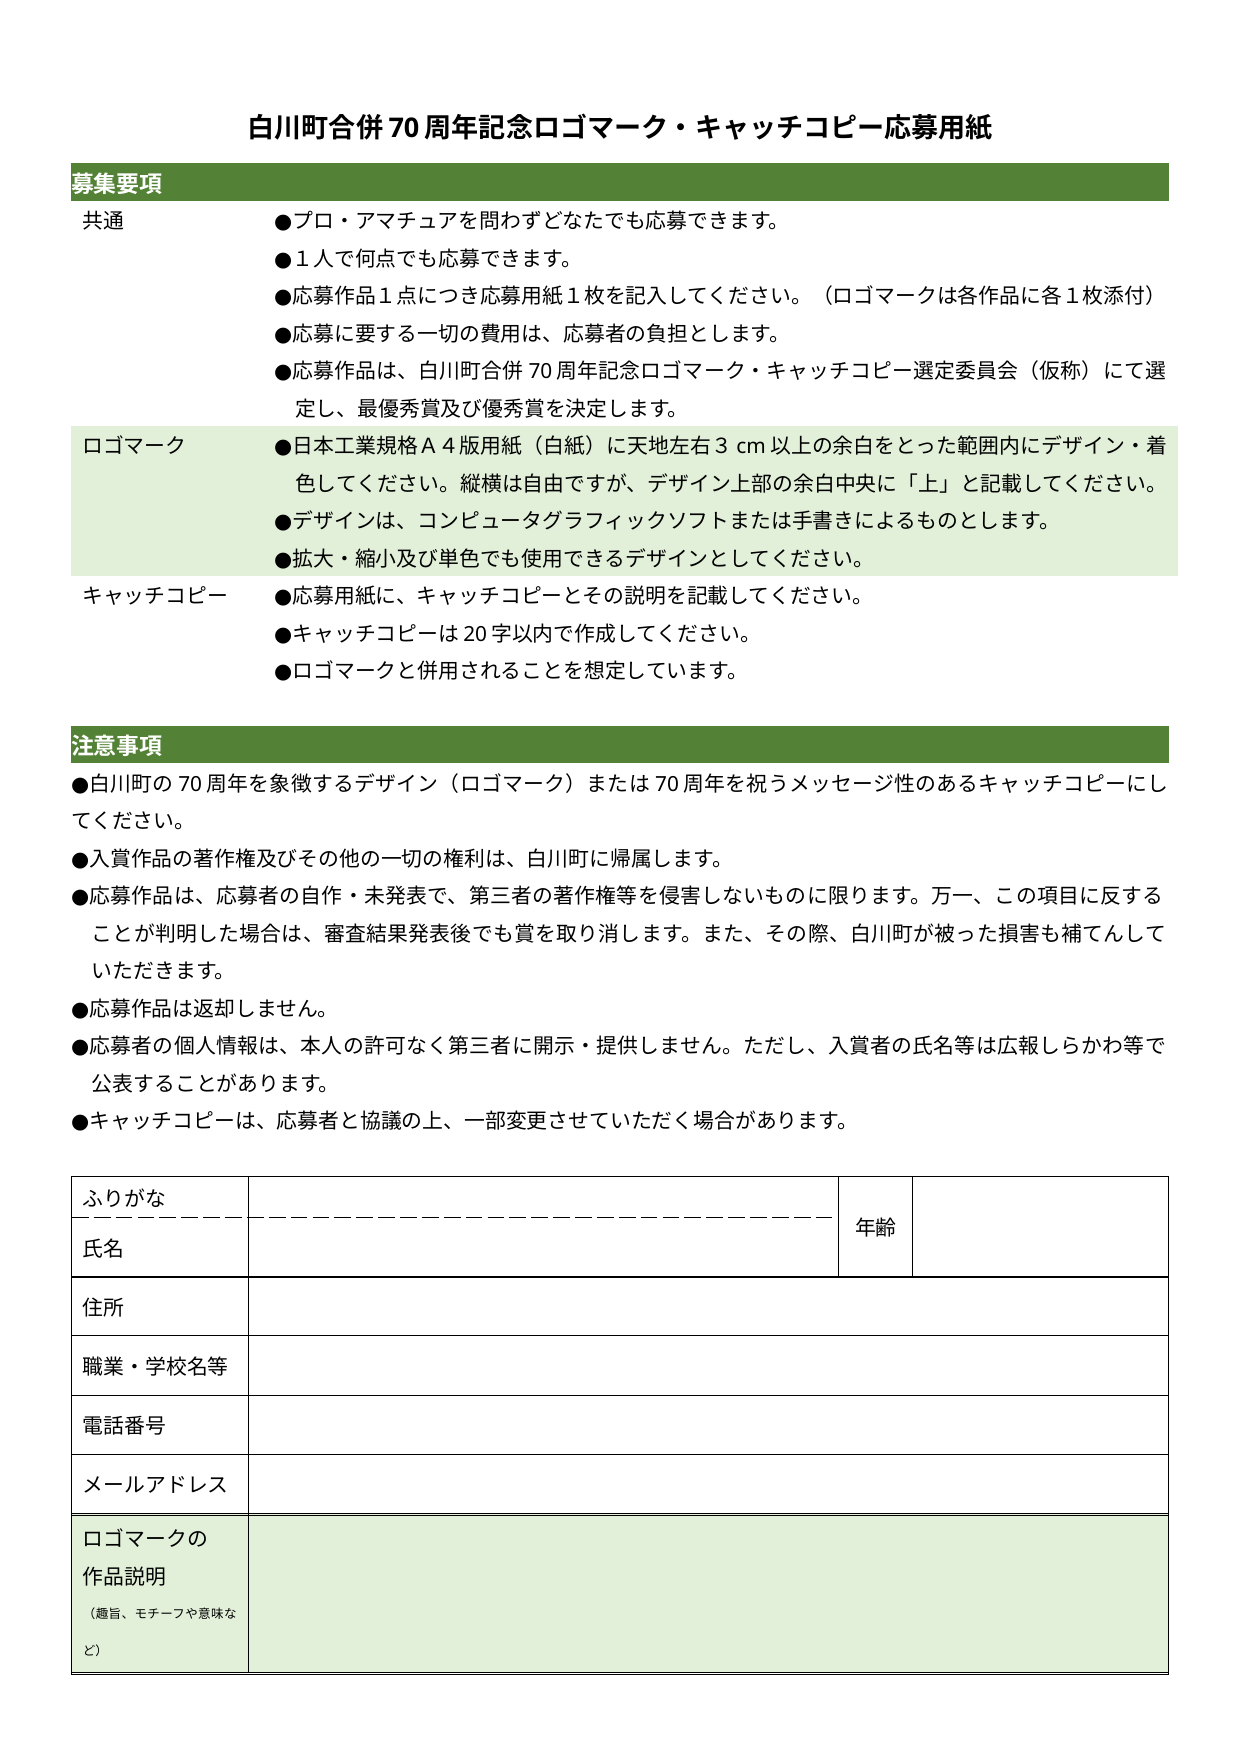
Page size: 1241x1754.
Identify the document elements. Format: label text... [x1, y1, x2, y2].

table_cell [249, 1455, 1168, 1513]
text ●白川町の70周年を象徴するデザイン（ロゴマーク）または70周年を祝うメッセージ性のあるキャッチコピーにしてください。 [71, 763, 1169, 838]
table_header ●プロ・アマチュアを問わずどなたでも応募できます。 ●１人で何点でも応募できます。 ●応募作品１点につき応募用紙１枚を記入してください。（ロゴマークは各作品に各１枚添付） ●応募に要する一切の費用は、応募者の負担とします。 ●応募作品は、白川町合併70周年記念ロゴマーク・キャッチコピー選定委員会（仮称）にて選定し、最優秀賞及び優秀賞を決定します。 [263, 201, 1178, 426]
table_cell 電話番号 [72, 1396, 248, 1453]
table_header 共通 [71, 201, 263, 426]
text 募集要項 [71, 163, 1169, 201]
table_header [249, 1177, 838, 1217]
table_cell 住所 [72, 1278, 248, 1335]
text ●キャッチコピーは、応募者と協議の上、一部変更させていただく場合があります。 [71, 1101, 1169, 1138]
table_cell [249, 1336, 1168, 1394]
text ●応募作品は、応募者の自作・未発表で、第三者の著作権等を侵害しないものに限ります。万一、この項目に反することが判明した場合は、審査結果発表後でも賞を取り消します。また、その際、白川町が被った損害も補てんしていただきます。 [71, 876, 1169, 988]
text ●応募者の個人情報は、本人の許可なく第三者に開示・提供しません。ただし、入賞者の氏名等は広報しらかわ等で公表することがあります。 [71, 1026, 1169, 1101]
table_cell ●応募用紙に、キャッチコピーとその説明を記載してください。 ●キャッチコピーは20字以内で作成してください。 ●ロゴマークと併用されることを想定しています。 [263, 576, 1178, 688]
table_cell [249, 1396, 1168, 1453]
table_cell [249, 1217, 838, 1276]
table_cell 職業・学校名等 [72, 1336, 248, 1394]
table_cell メールアドレス [72, 1455, 248, 1513]
table_cell [249, 1278, 1168, 1335]
table_cell ロゴマーク [71, 426, 263, 576]
text ●入賞作品の著作権及びその他の一切の権利は、白川町に帰属します。 [71, 838, 1169, 876]
table_header [913, 1177, 1168, 1276]
table_cell [249, 1516, 1168, 1672]
table_cell 氏名 [72, 1217, 248, 1276]
table_header ふりがな [72, 1177, 248, 1217]
text 注意事項 [71, 726, 1169, 763]
table_cell ロゴマークの 作品説明 （趣旨、モチーフや意味など） [72, 1516, 248, 1672]
table_header 年齢 [839, 1177, 912, 1276]
text 白川町合併70周年記念ロゴマーク・キャッチコピー応募用紙 [71, 88, 1169, 163]
table_cell キャッチコピー [71, 576, 263, 688]
text ●応募作品は返却しません。 [71, 988, 1169, 1026]
table_cell ●日本工業規格Ａ４版用紙（白紙）に天地左右３cm以上の余白をとった範囲内にデザイン・着色してください。縦横は自由ですが、デザイン上部の余白中央に「上」と記載してください。 ●デザインは、コンピュータグラフィックソフトまたは手書きによるものとします。 ●拡大・縮小及び単色でも使用できるデザインとしてください。 [263, 426, 1178, 576]
